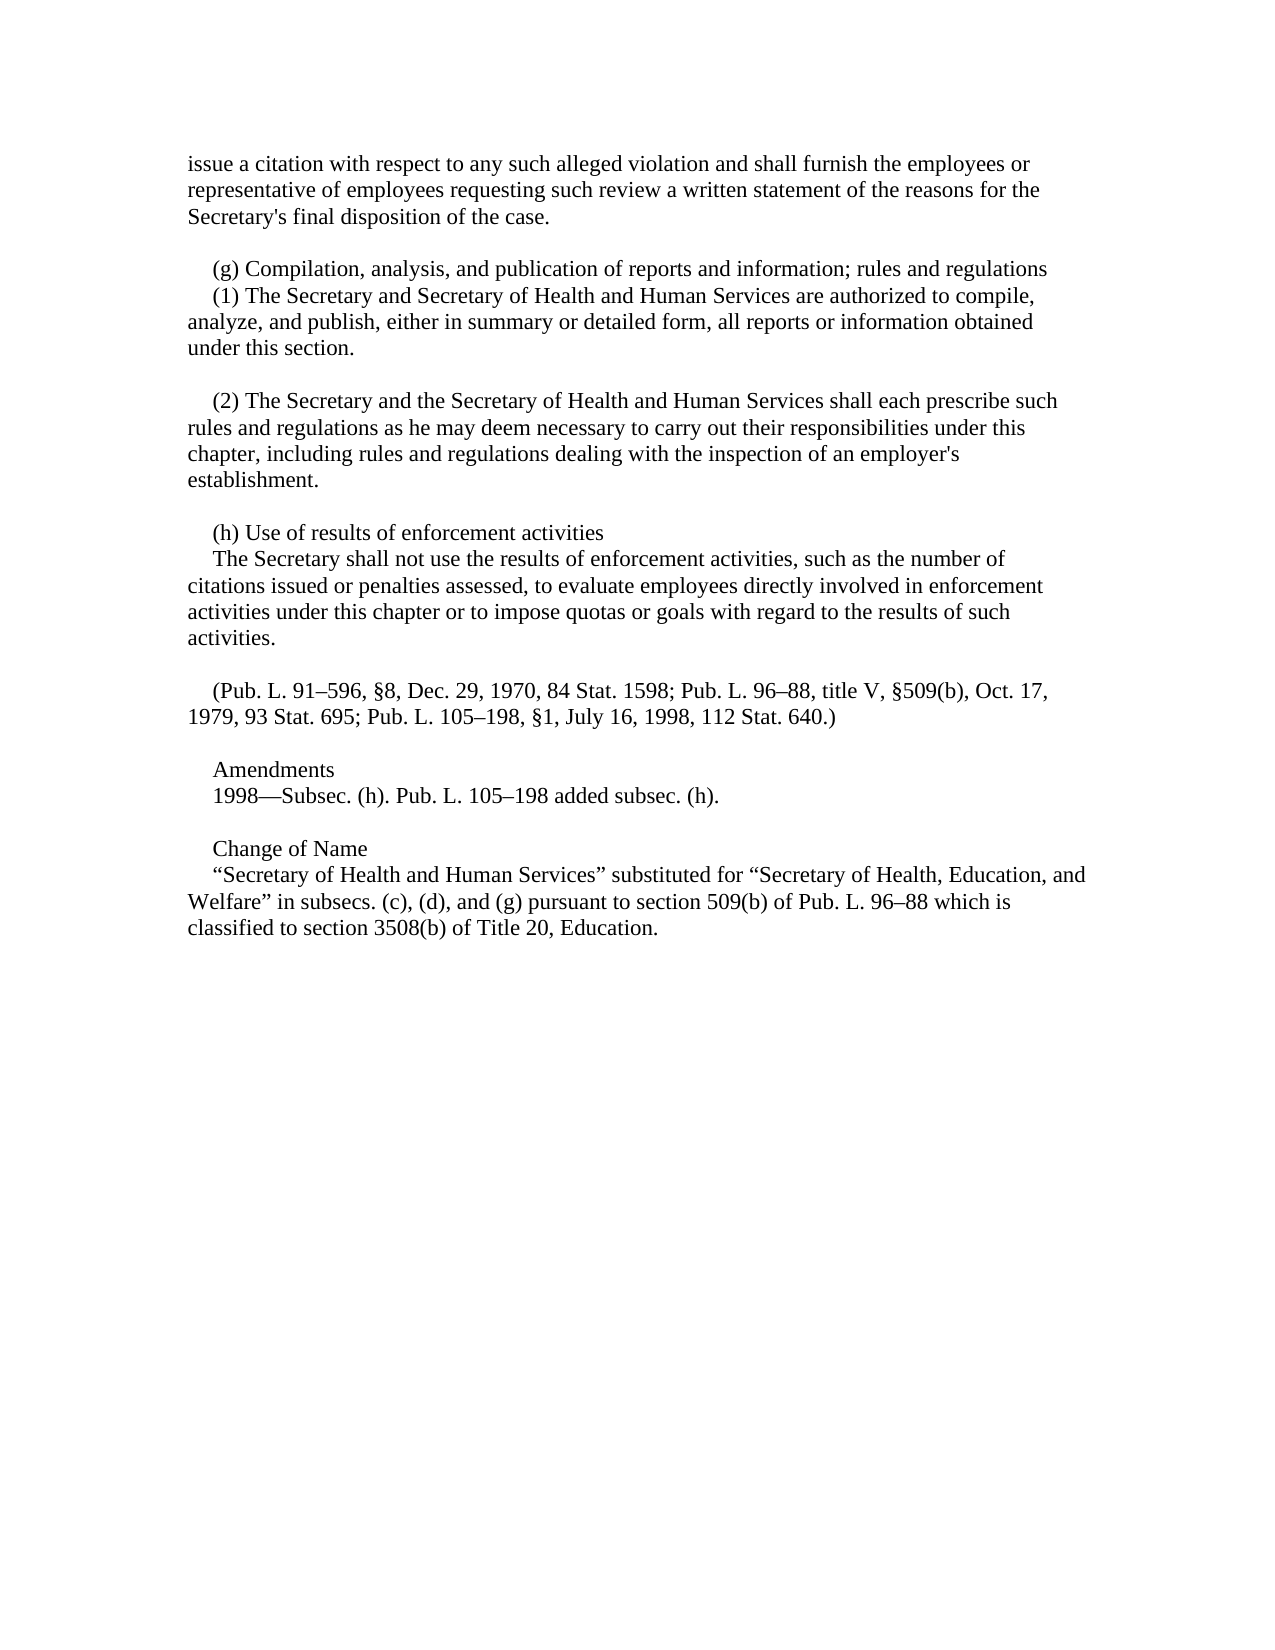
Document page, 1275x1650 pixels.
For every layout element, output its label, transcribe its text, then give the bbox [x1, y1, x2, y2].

text (h) Use of results of enforcement activities [187, 519, 1087, 545]
text “Secretary of Health and Human Services” substituted for “Secretary of Health, Education, and Welfare” in subsecs. (c), (d), and (g) pursuant to section 509(b) of Pub. L. 96–88 which is classified to section 3508(b) of Title 20, Education. [187, 862, 1087, 941]
text (2) The Secretary and the Secretary of Health and Human Services shall each prescribe such rules and regulations as he may deem necessary to carry out their responsibilities under this chapter, including rules and regulations dealing with the inspection of an employer's establishment. [187, 387, 1087, 493]
text (Pub. L. 91–596, §8, Dec. 29, 1970, 84 Stat. 1598; Pub. L. 96–88, title V, §509(b), Oct. 17, 1979, 93 Stat. 695; Pub. L. 105–198, §1, July 16, 1998, 112 Stat. 640.) [187, 677, 1087, 730]
text (g) Compilation, analysis, and publication of reports and information; rules and regulations [187, 255, 1087, 282]
text The Secretary shall not use the results of enforcement activities, such as the number of citations issued or penalties assessed, to evaluate employees directly involved in enforcement activities under this chapter or to impose quotas or goals with regard to the results of such activities. [187, 545, 1087, 651]
text Amendments [187, 756, 1087, 782]
text 1998—Subsec. (h). Pub. L. 105–198 added subsec. (h). [187, 782, 1087, 809]
text Change of Name [187, 835, 1087, 862]
text (1) The Secretary and Secretary of Health and Human Services are authorized to compile, analyze, and publish, either in summary or detailed form, all reports or information obtained under this section. [187, 282, 1087, 361]
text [187, 150, 1087, 229]
